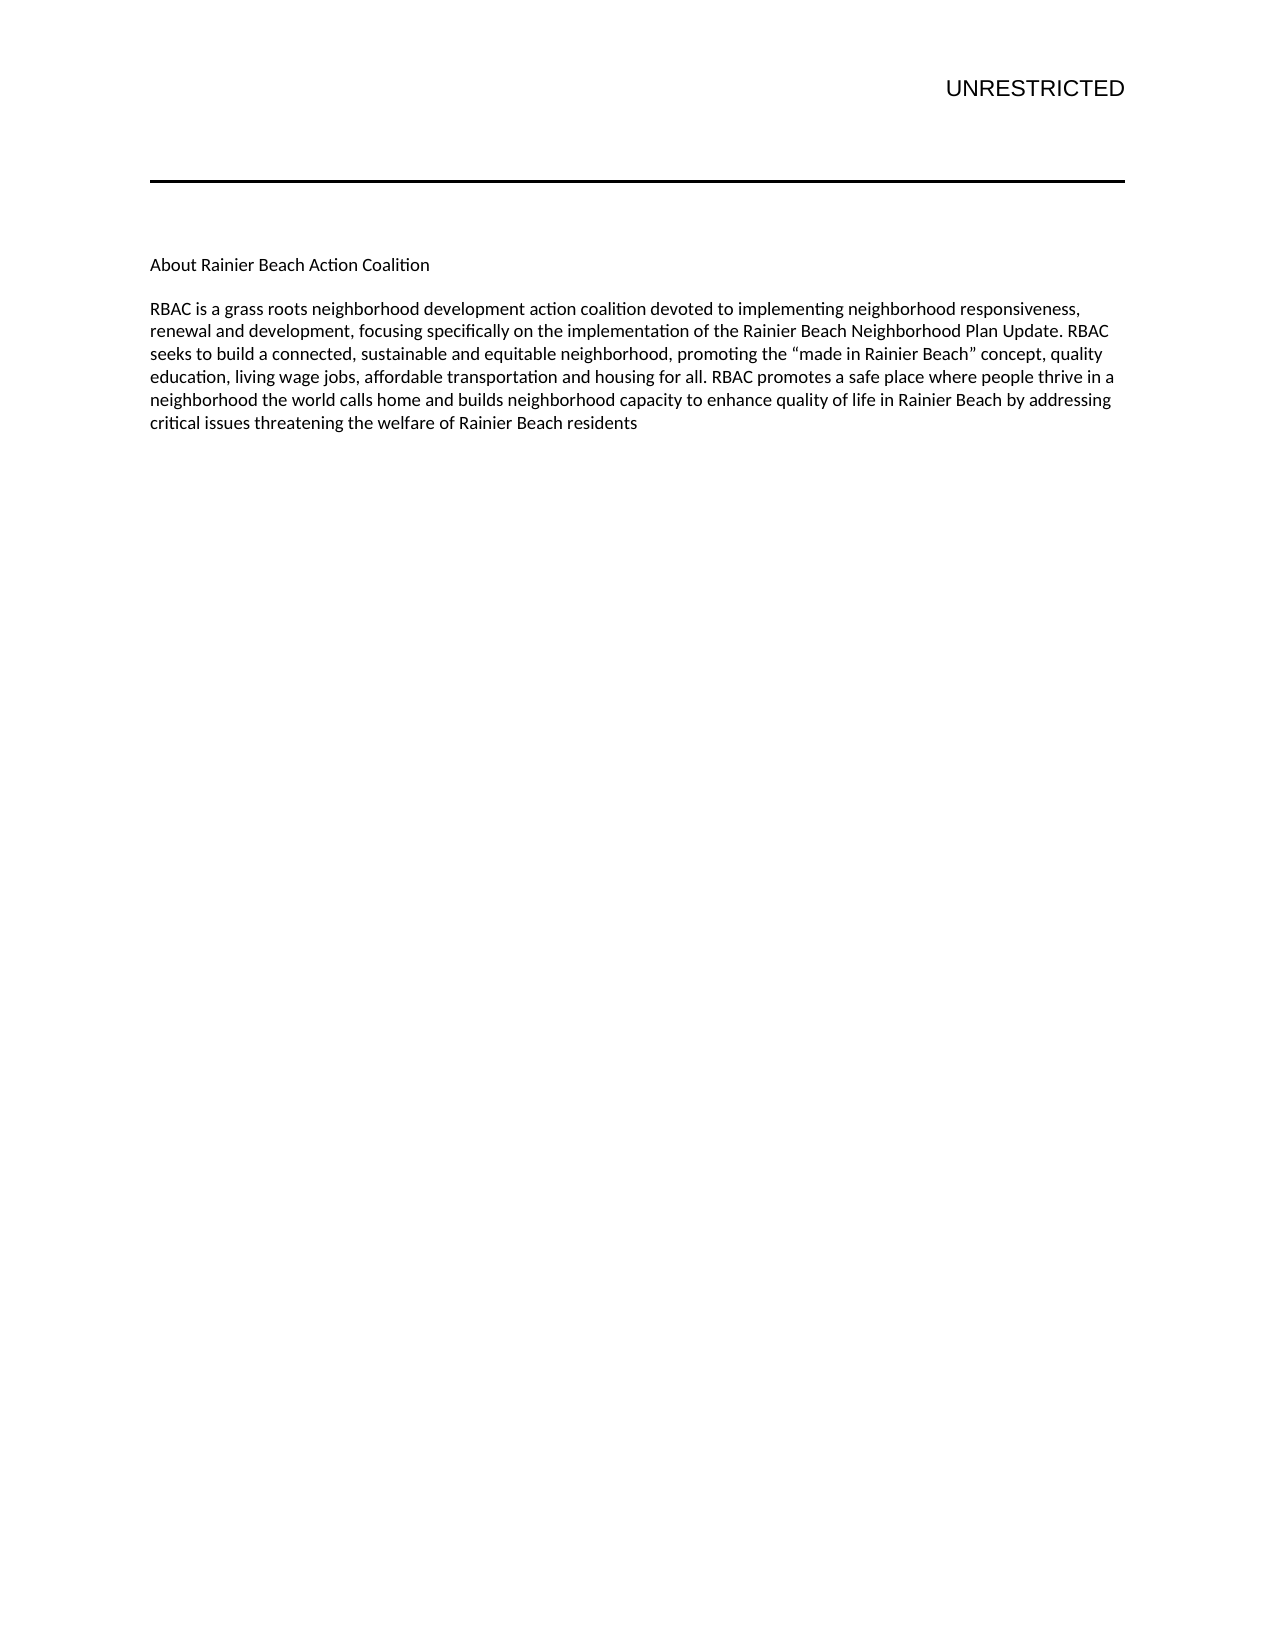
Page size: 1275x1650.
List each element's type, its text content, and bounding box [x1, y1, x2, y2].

text RBAC is a grass roots neighborhood development action coalition devoted to implementing neighborhood responsiveness, renewal and development, focusing specifically on the implementation of the Rainier Beach Neighborhood Plan Update. RBAC seeks to build a connected, sustainable and equitable neighborhood, promoting the “made in Rainier Beach” concept, quality education, living wage jobs, affordable transportation and housing for all. RBAC promotes a safe place where people thrive in a neighborhood the world calls home and builds neighborhood capacity to enhance quality of life in Rainier Beach by addressing critical issues threatening the welfare of Rainier Beach residents [150, 297, 1125, 434]
text About Rainier Beach Action Coalition [150, 253, 1125, 276]
